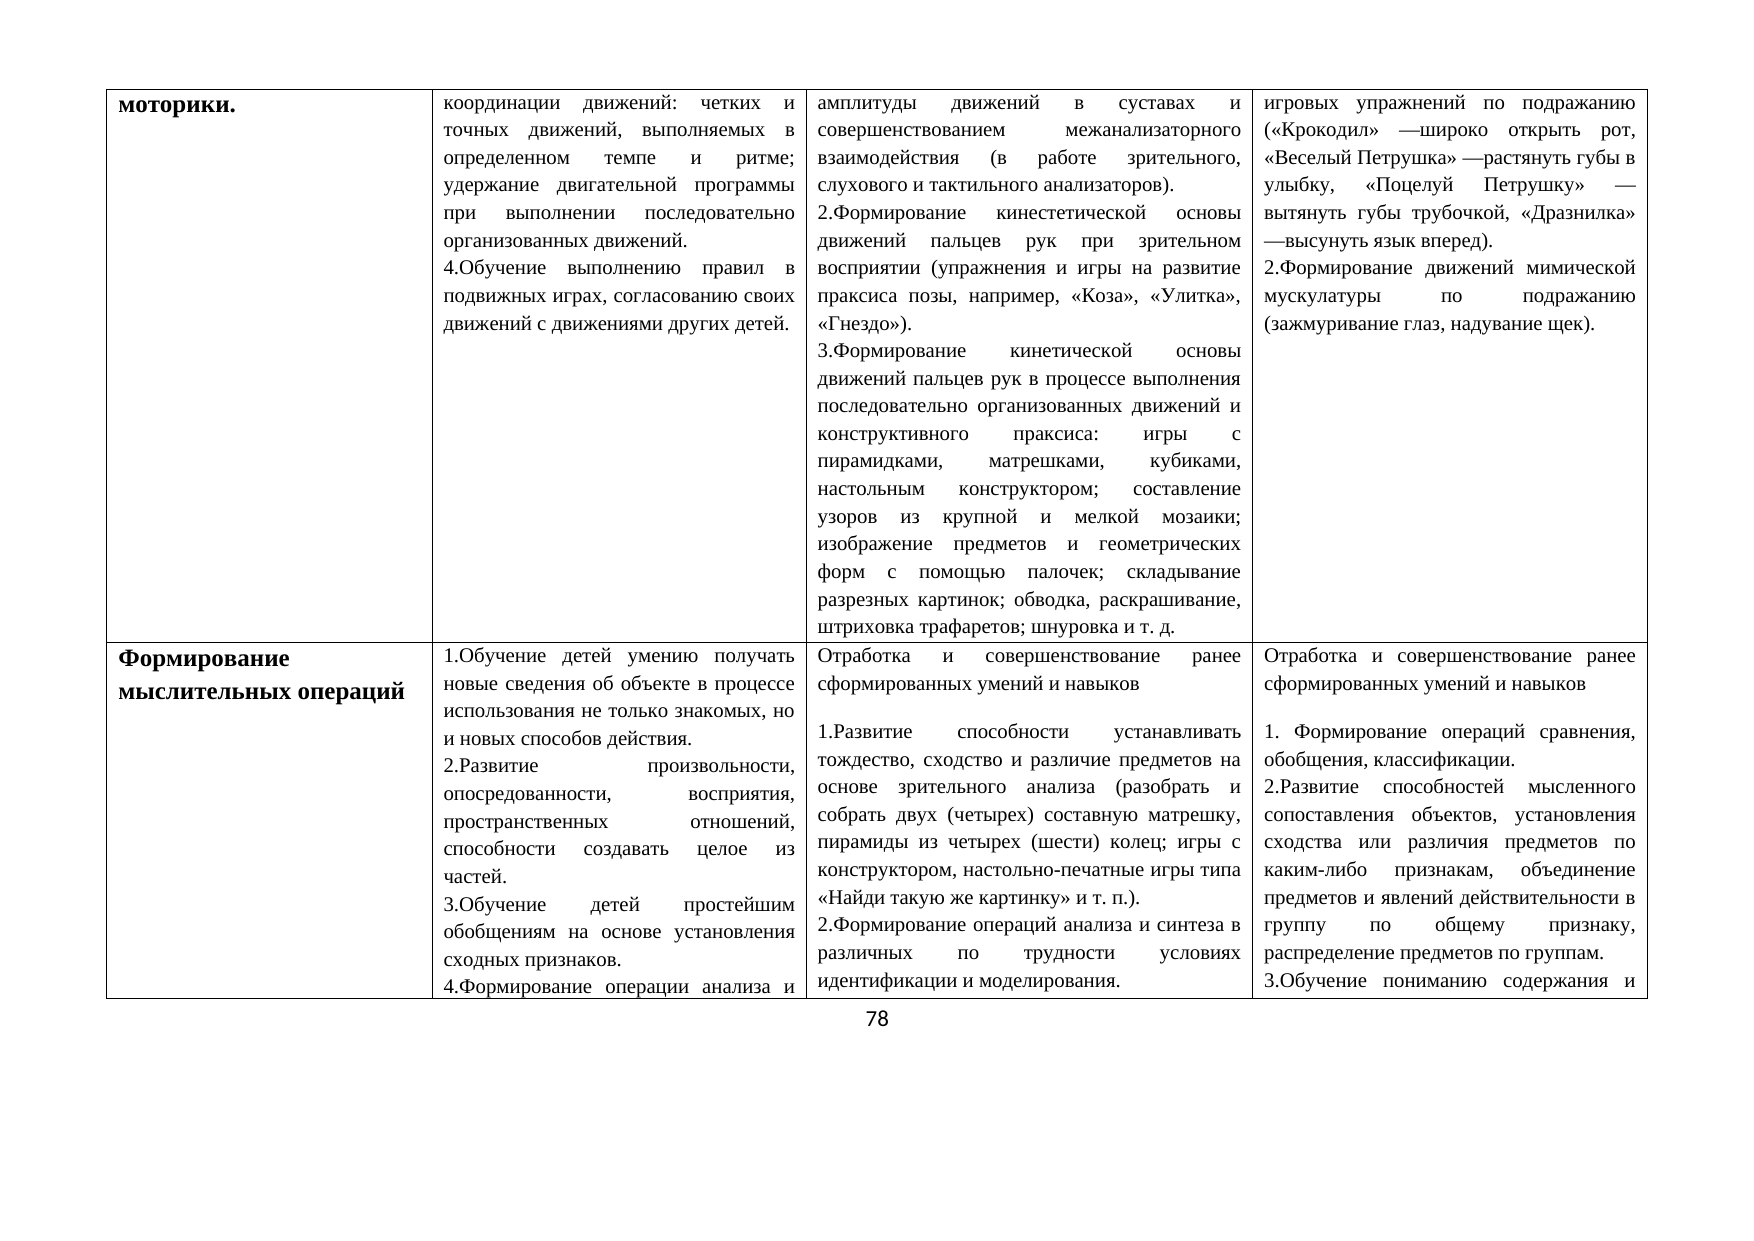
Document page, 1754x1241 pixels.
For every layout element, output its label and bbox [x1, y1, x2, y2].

table_cell [107, 643, 432, 998]
table_cell [807, 90, 1252, 642]
table_cell [1253, 90, 1647, 642]
table_cell [807, 643, 1252, 998]
table_cell [433, 643, 806, 998]
table_cell [1253, 643, 1647, 998]
table_cell [433, 90, 806, 642]
table_cell [107, 90, 432, 642]
